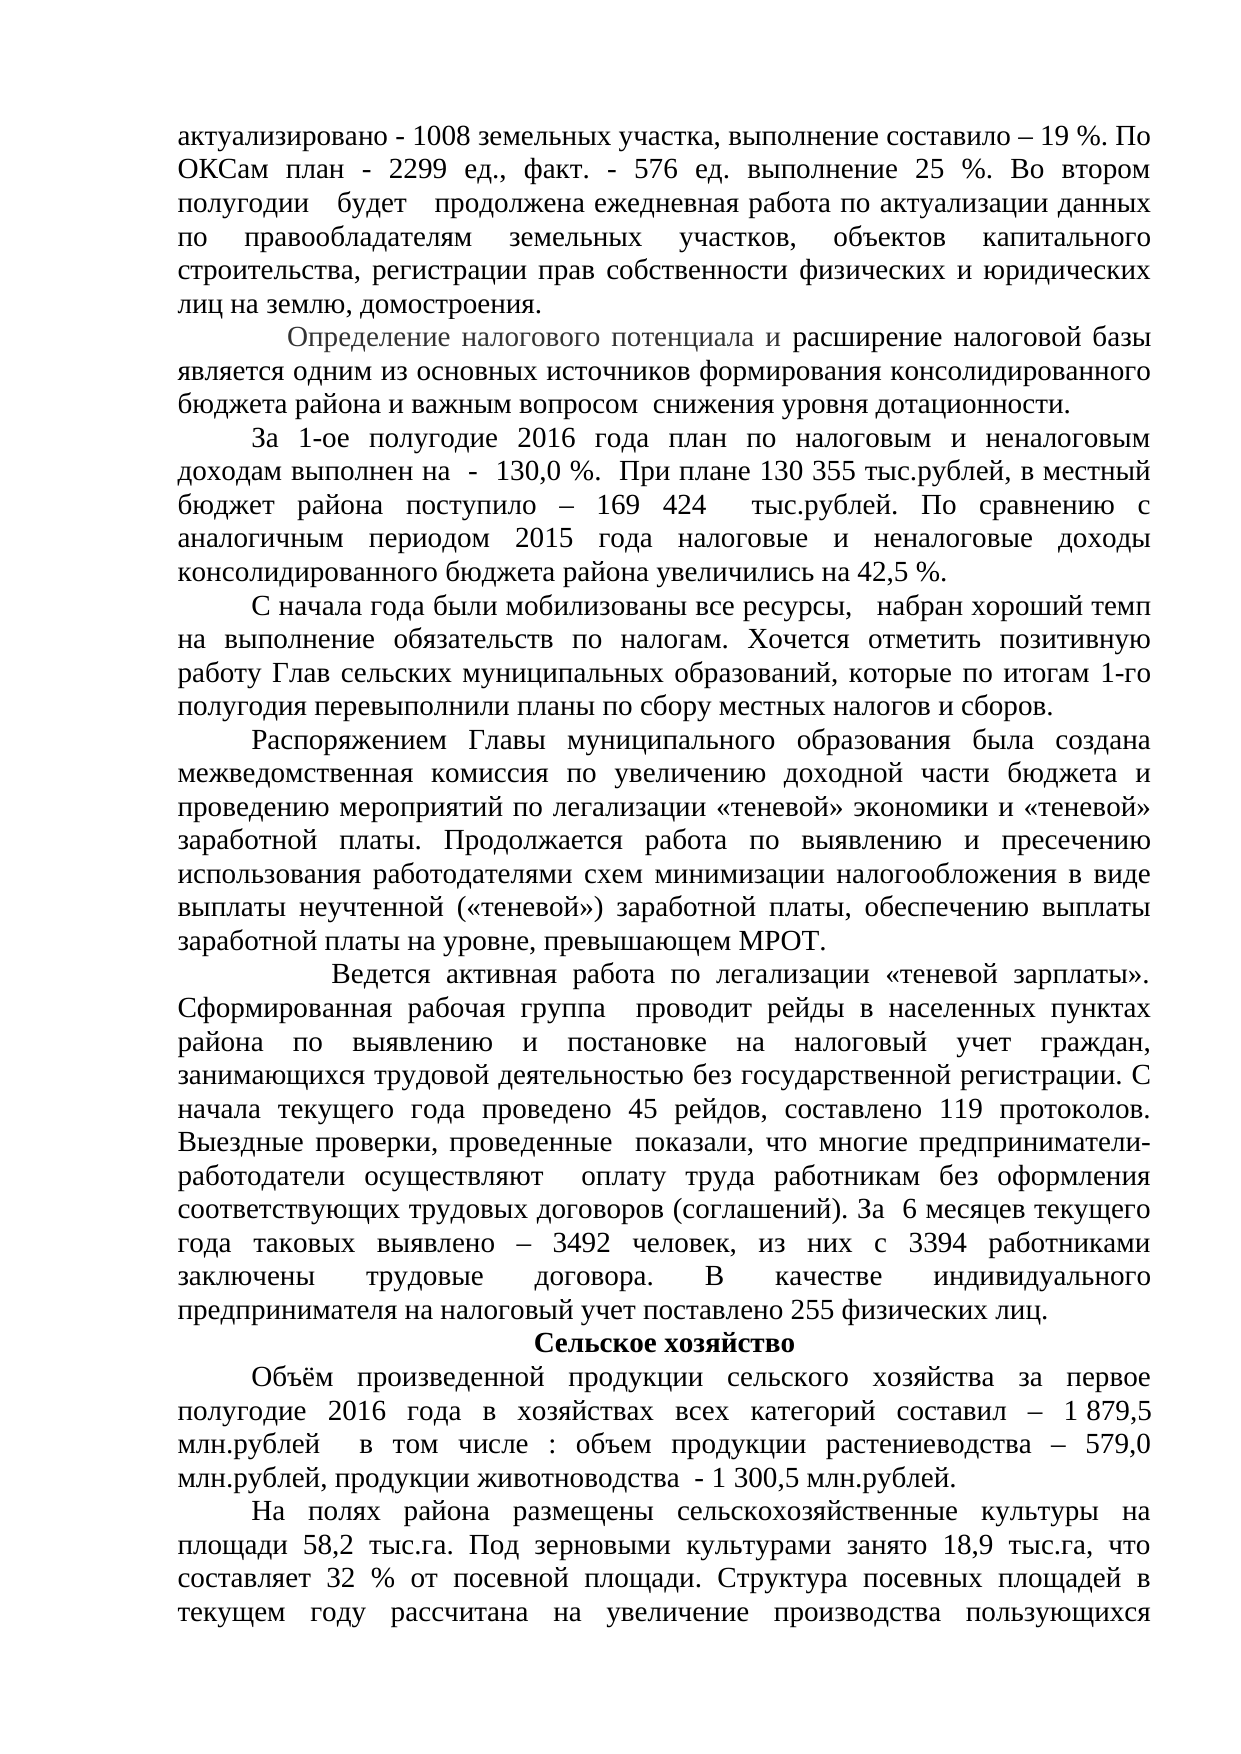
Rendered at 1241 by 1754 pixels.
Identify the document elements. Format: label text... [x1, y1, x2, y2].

text Объём произведенной продукции сельского хозяйства за первое полугодие 2016 года в хозяйствах всех категорий составил – 1 879,5 млн.рублей в том числе : объем продукции растениеводства – 579,0 млн.рублей, продукции животноводства - 1 300,5 млн.рублей. [177, 1359, 1152, 1493]
text С начала года были мобилизованы все ресурсы, набран хороший темп на выполнение обязательств по налогам. Хочется отметить позитивную работу Глав сельских муниципальных образований, которые по итогам 1-го полугодия перевыполнили планы по сбору местных налогов и сборов. [177, 588, 1152, 722]
text Распоряжением Главы муниципального образования была создана межведомственная комиссия по увеличению доходной части бюджета и проведению мероприятий по легализации «теневой» экономики и «теневой» заработной платы. Продолжается работа по выявлению и пресечению использования работодателями схем минимизации налогообложения в виде выплаты неучтенной («теневой») заработной платы, обеспечению выплаты заработной платы на уровне, превышающем МРОТ. [177, 722, 1152, 957]
text Сельское хозяйство [177, 1326, 1152, 1359]
text Определение налогового потенциала и расширение налоговой базы является одним из основных источников формирования консолидированного бюджета района и важным вопросом снижения уровня дотационности. [177, 319, 1152, 420]
text Ведется активная работа по легализации «теневой зарплаты». Сформированная рабочая группа проводит рейды в населенных пунктах района по выявлению и постановке на налоговый учет граждан, занимающихся трудовой деятельностью без государственной регистрации. С начала текущего года проведено 45 рейдов, составлено 119 протоколов. Выездные проверки, проведенные показали, что многие предприниматели-работодатели осуществляют оплату труда работникам без оформления соответствующих трудовых договоров (соглашений). За 6 месяцев текущего года таковых выявлено – 3492 человек, из них с 3394 работниками заключены трудовые договора. В качестве индивидуального предпринимателя на налоговый учет поставлено 255 физических лиц. [177, 957, 1152, 1326]
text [177, 118, 1152, 319]
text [177, 1493, 1152, 1627]
text За 1-ое полугодие 2016 года план по налоговым и неналоговым доходам выполнен на - 130,0 %. При плане 130 355 тыс.рублей, в местный бюджет района поступило – 169 424 тыс.рублей. По сравнению с аналогичным периодом 2015 года налоговые и неналоговые доходы консолидированного бюджета района увеличились на 42,5 %. [177, 420, 1152, 588]
